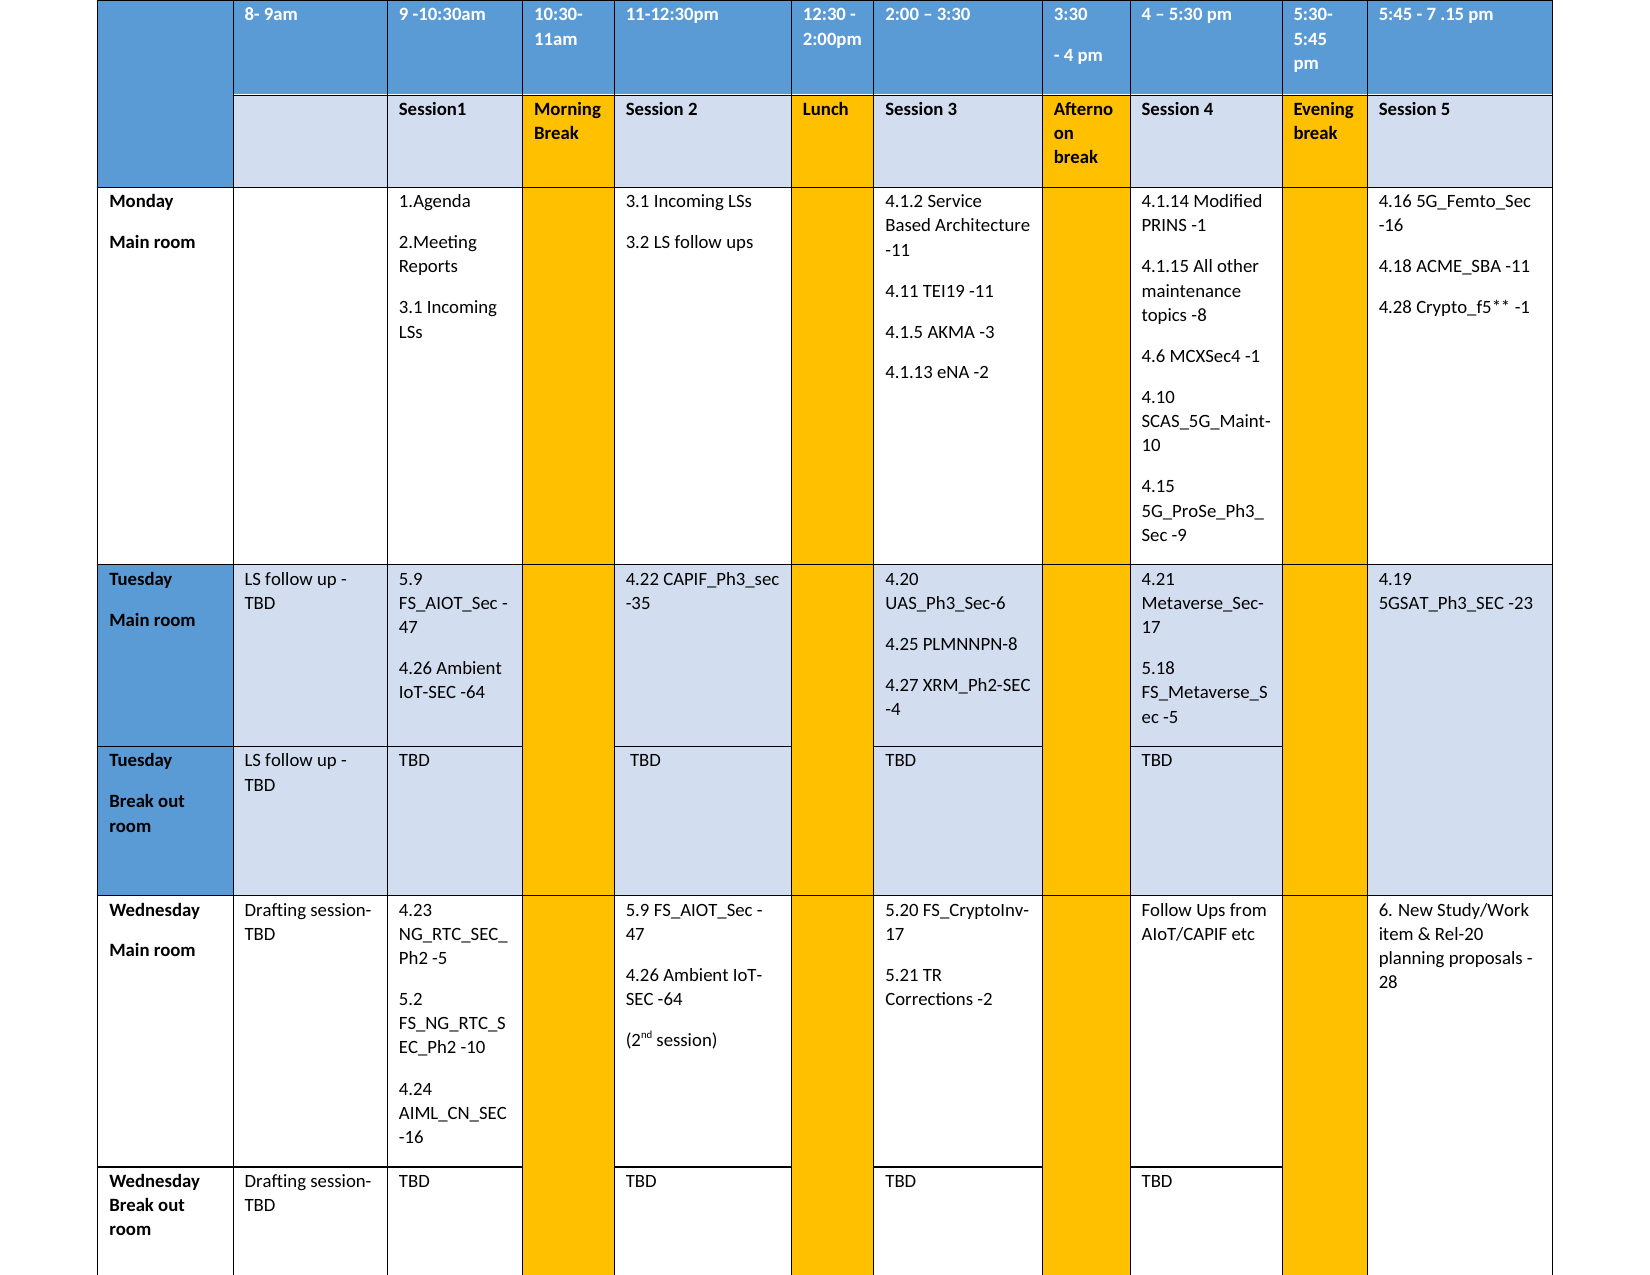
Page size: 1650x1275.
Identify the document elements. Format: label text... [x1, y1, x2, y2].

table_cell 4.23 NG_RTC_SEC_Ph2 -5 5.2 FS_NG_RTC_SEC_Ph2 -10 4.24 AIML_CN_SEC-16 [388, 896, 522, 1166]
table_cell 4.20 UAS_Ph3_Sec-6 4.25 PLMNNPN-8 4.27 XRM_Ph2-SEC -4 [874, 565, 1042, 746]
table_cell Afternoon break [1043, 96, 1130, 187]
table_cell [1283, 565, 1367, 895]
table_cell Monday Main room [98, 188, 233, 564]
table_cell 5.9 FS_AIOT_Sec -47 4.26 Ambient IoT-SEC -64 (2nd session) [615, 896, 791, 1166]
table_cell TBD [1131, 747, 1282, 895]
table_cell [523, 565, 614, 895]
table_cell LS follow up -TBD [234, 747, 387, 895]
table_header 3:30 - 4 pm [1043, 1, 1130, 94]
table_cell 3.1 Incoming LSs 3.2 LS follow ups [615, 188, 791, 564]
table_cell 4.22 CAPIF_Ph3_sec -35 [615, 565, 791, 746]
table_cell 1.Agenda 2.Meeting Reports 3.1 Incoming LSs [388, 188, 522, 564]
table_cell Drafting session-TBD [234, 1168, 387, 1275]
table_cell 4.1.14 Modified PRINS -1 4.1.15 All other maintenance topics -8 4.6 MCXSec4 -1 4.10 SCAS_5G_Maint- 10 4.15 5G_ProSe_Ph3_Sec -9 [1131, 188, 1282, 564]
table_cell TBD [388, 1168, 522, 1275]
table_cell Session 3 [874, 96, 1042, 187]
table_cell Tuesday Main room [98, 565, 233, 746]
table_header 8- 9am [234, 1, 387, 94]
table_cell Wednesday Break out room [98, 1168, 233, 1275]
table_cell [523, 896, 614, 1275]
table_cell Follow Ups from AIoT/CAPIF etc [1131, 896, 1282, 1166]
table_cell 4.16 5G_Femto_Sec -16 4.18 ACME_SBA -11 4.28 Crypto_f5** -1 [1368, 188, 1552, 564]
table_cell 4.1.2 Service Based Architecture -11 4.11 TEI19 -11 4.1.5 AKMA -3 4.1.13 eNA -2 [874, 188, 1042, 564]
table_header 12:30 -2:00pm [792, 1, 873, 94]
table_header 10:30-11am [523, 1, 614, 94]
table_cell [1283, 896, 1367, 1275]
table_cell Session 5 [1368, 96, 1552, 187]
table_cell Lunch [792, 96, 873, 187]
table_header 9 -10:30am [388, 1, 522, 94]
table_cell TBD [1131, 1168, 1282, 1275]
table_cell TBD [388, 747, 522, 895]
table_header 4 – 5:30 pm [1131, 1, 1282, 94]
table_cell 6. New Study/Work item & Rel-20 planning proposals -28 [1368, 896, 1552, 1275]
table_header 11-12:30pm [615, 1, 791, 94]
table_cell 5.20 FS_CryptoInv-17 5.21 TR Corrections -2 [874, 896, 1042, 1166]
table_header 5:30- 5:45 pm [1283, 1, 1367, 94]
table_cell Session1 [388, 96, 522, 187]
table_cell Session 2 [615, 96, 791, 187]
table_cell Session 4 [1131, 96, 1282, 187]
table_cell TBD [615, 1168, 791, 1275]
table_cell [1043, 565, 1130, 895]
table_cell TBD [615, 747, 791, 895]
table_cell [792, 896, 873, 1275]
table_header 5:45 - 7 .15 pm [1368, 1, 1552, 94]
table_cell TBD [874, 1168, 1042, 1275]
table_cell Drafting session-TBD [234, 896, 387, 1166]
table_cell [1043, 896, 1130, 1275]
table_cell LS follow up -TBD [234, 565, 387, 746]
table_cell Morning Break [523, 96, 614, 187]
table_cell 5.9 FS_AIOT_Sec -47 4.26 Ambient IoT-SEC -64 [388, 565, 522, 746]
table_header 2:00 – 3:30 [874, 1, 1042, 94]
table_cell [792, 188, 873, 564]
table_cell 4.19 5GSAT_Ph3_SEC -23 [1368, 565, 1552, 895]
table_cell [792, 565, 873, 895]
table_cell 4.21 Metaverse_Sec-17 5.18 FS_Metaverse_Sec -5 [1131, 565, 1282, 746]
table_cell [234, 188, 387, 564]
table_cell [234, 96, 387, 187]
table_cell TBD [874, 747, 1042, 895]
table_cell Wednesday Main room [98, 896, 233, 1166]
table_cell Evening break [1283, 96, 1367, 187]
table_cell [1043, 188, 1130, 564]
table_cell [1283, 188, 1367, 564]
table_header [98, 1, 233, 187]
table_cell [523, 188, 614, 564]
table_cell Tuesday Break out room [98, 747, 233, 895]
